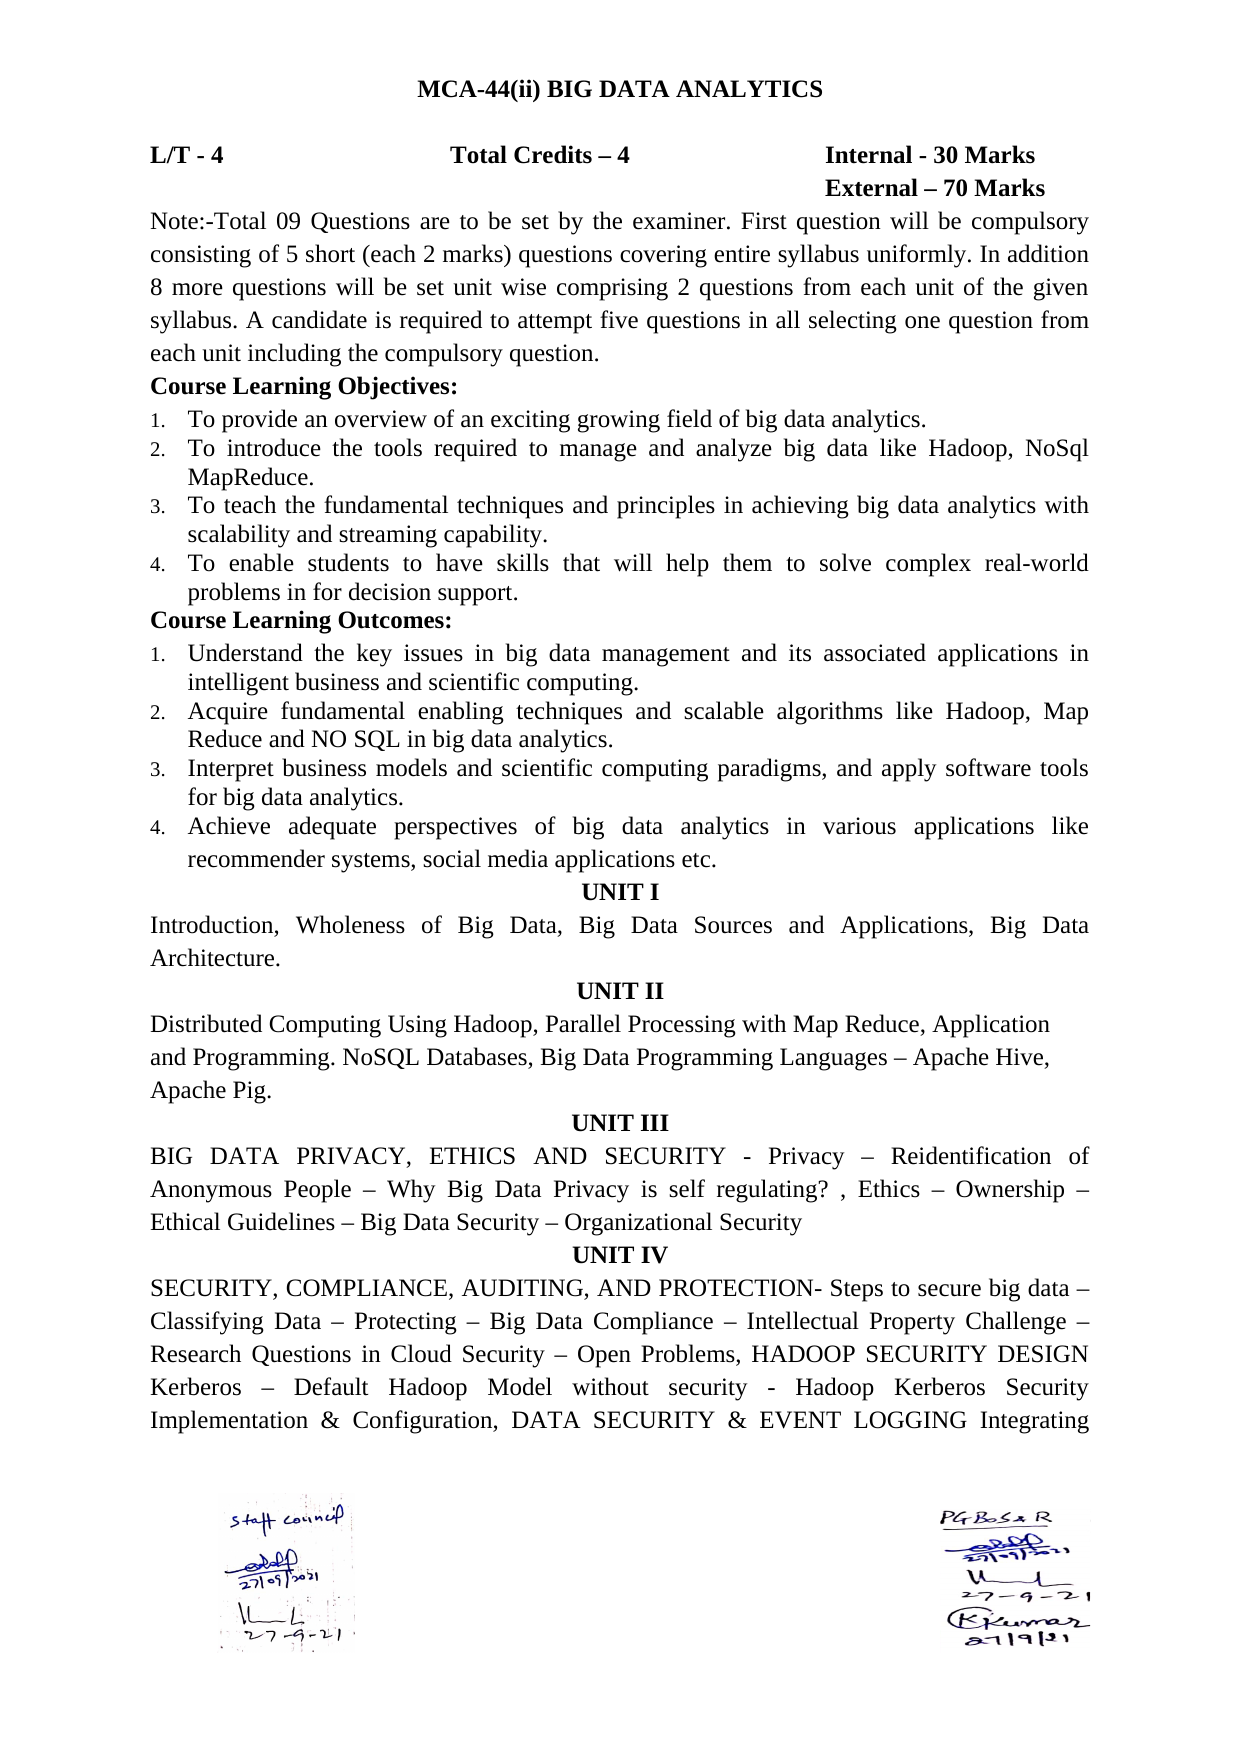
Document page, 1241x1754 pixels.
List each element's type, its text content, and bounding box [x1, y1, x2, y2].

text MCA-44(ii) BIG DATA ANALYTICS [150, 74, 1090, 103]
list Understand the key issues in big data management and its associated applications in intelligent business and scientific computing. [150, 638, 1090, 696]
list To introduce the tools required to manage and analyze big data like Hadoop, NoSql MapReduce. [150, 433, 1090, 490]
list To enable students to have skills that will help them to solve complex real-world problems in for decision support. [150, 548, 1090, 605]
list Achieve adequate perspectives of big data analytics in various applications like recommender systems, social media applications etc. [150, 811, 1090, 873]
list To teach the fundamental techniques and principles in achieving big data analytics with scalability and streaming capability. [150, 490, 1090, 548]
list Acquire fundamental enabling techniques and scalable algorithms like Hadoop, Map Reduce and NO SQL in big data analytics. [150, 696, 1090, 753]
list To provide an overview of an exciting growing field of big data analytics. [150, 404, 1090, 433]
text Introduction, Wholeness of Big Data, Big Data Sources and Applications, Big Data Architecture. [150, 910, 1090, 972]
text UNIT III [150, 1108, 1090, 1137]
text Note:-Total 09 Questions are to be set by the examiner. First question will be compulsory consisting of 5 short (each 2 marks) questions covering entire syllabus uniformly. In addition 8 more questions will be set unit wise comprising 2 questions from each unit of the given syllabus. A candidate is required to attempt five questions in all selecting one question from each unit including the compulsory question. [150, 206, 1090, 367]
text Course Learning Objectives: [150, 371, 1090, 400]
text UNIT II [150, 976, 1090, 1005]
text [150, 1273, 1090, 1434]
text L/T - 4 Total Credits – 4 Internal - 30 Marks External – 70 Marks [150, 140, 1090, 202]
text BIG DATA PRIVACY, ETHICS AND SECURITY - Privacy – Reidentification of Anonymous People – Why Big Data Privacy is self regulating? , Ethics – Ownership – Ethical Guidelines – Big Data Security – Organizational Security [150, 1141, 1090, 1236]
text UNIT IV [150, 1240, 1090, 1269]
list Interpret business models and scientific computing paradigms, and apply software tools for big data analytics. [150, 753, 1090, 811]
text Course Learning Outcomes: [150, 605, 1090, 634]
text UNIT I [150, 877, 1090, 906]
text Distributed Computing Using Hadoop, Parallel Processing with Map Reduce, Application and Programming. NoSQL Databases, Big Data Programming Languages – Apache Hive, Apache Pig. [150, 1009, 1090, 1104]
